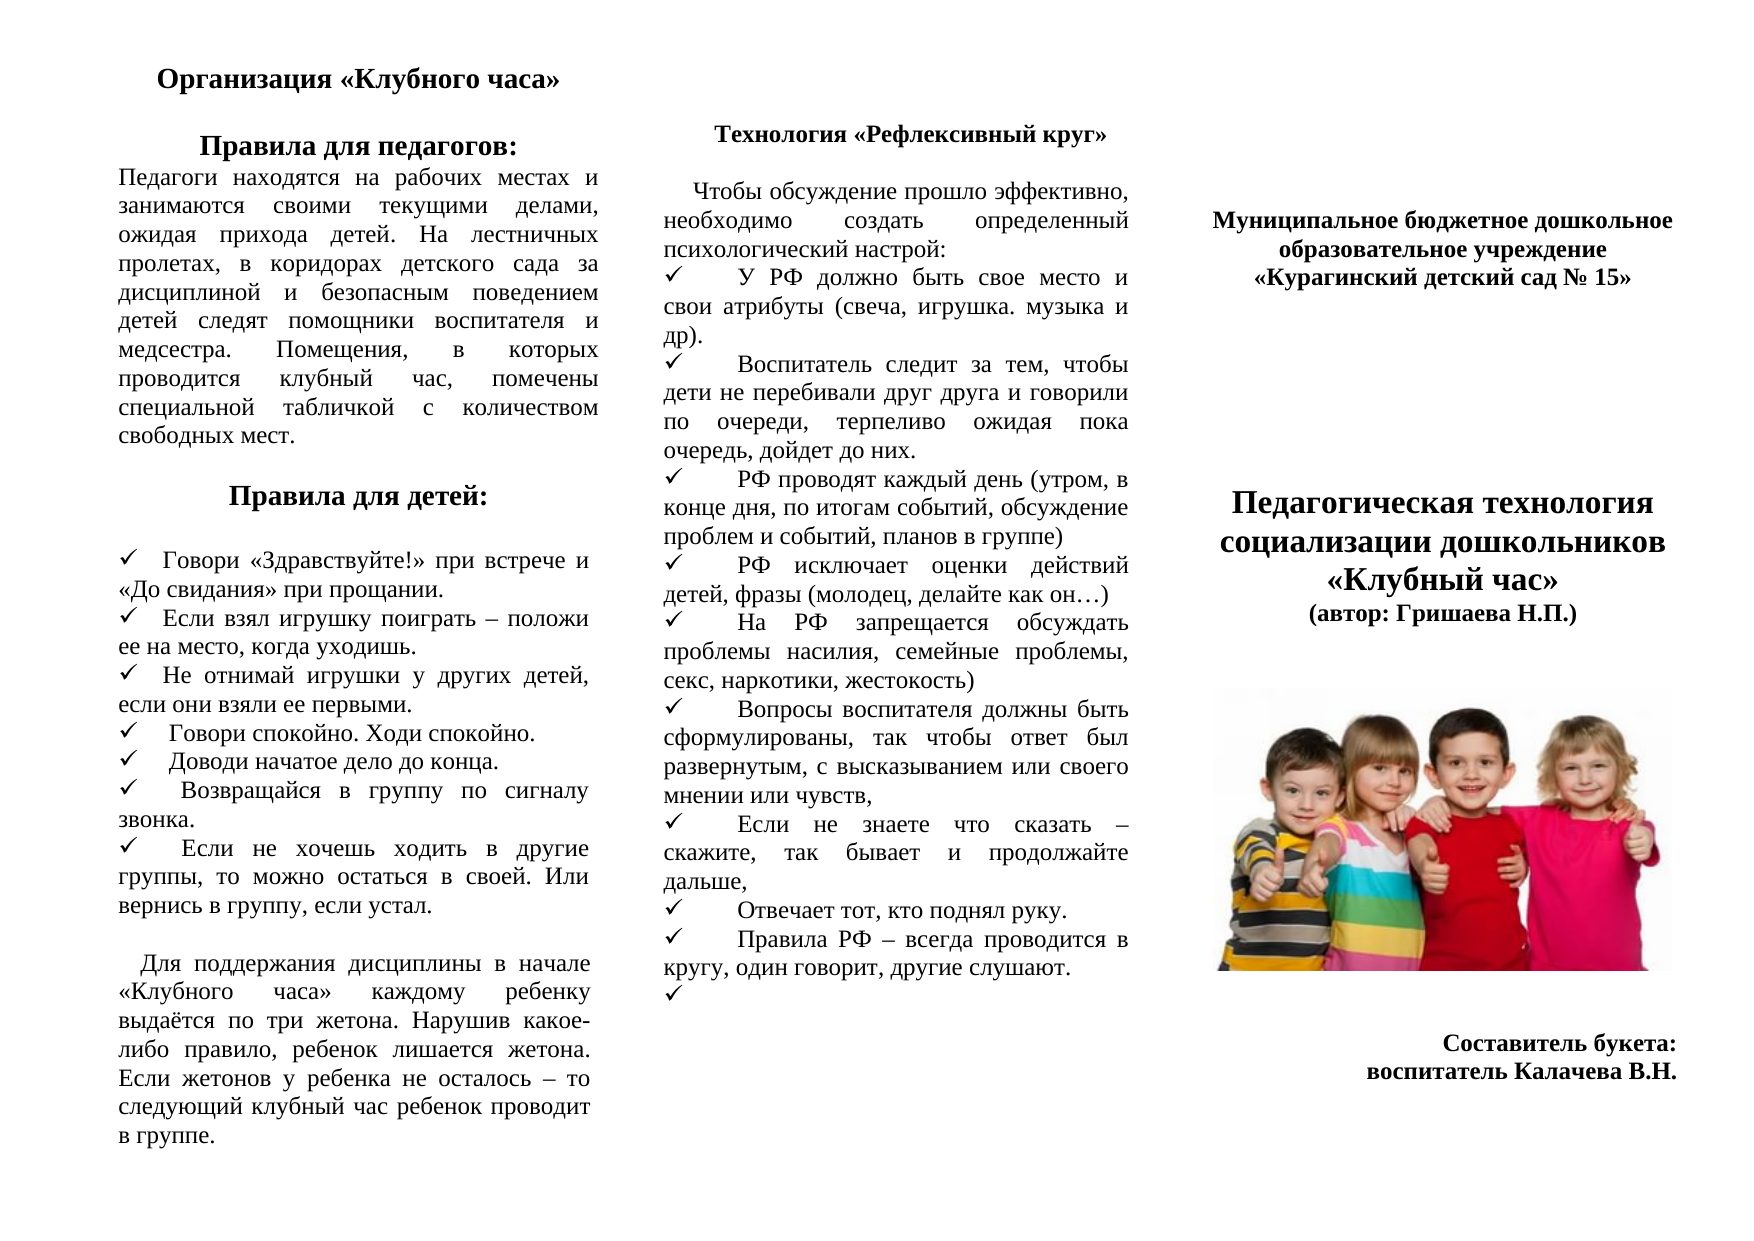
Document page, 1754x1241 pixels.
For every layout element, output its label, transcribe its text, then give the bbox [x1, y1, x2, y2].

list Воспитатель следит за тем, чтобы дети не перебивали друг друга и говорили по очереди, терпеливо ожидая пока очередь, дойдет до них. [663, 349, 1129, 464]
list На РФ запрещается обсуждать проблемы насилия, семейные проблемы, секс, наркотики, жестокость) [663, 607, 1129, 694]
list РФ проводят каждый день (утром, в конце дня, по итогам событий, обсуждение проблем и событий, планов в группе) [663, 464, 1129, 550]
list Если не знаете что сказать – скажите, так бывает и продолжайте дальше, [663, 809, 1129, 895]
text Технология «Рефлексивный круг» [663, 119, 1136, 147]
text Составитель букета: [1238, 1028, 1677, 1056]
list Возвращайся в группу по сигналу звонка. [118, 775, 589, 833]
text Для поддержания дисциплины в начале «Клубного часа» каждому ребенку выдаётся по три жетона. Нарушив какое-либо правило, ребенок лишается жетона. Если жетонов у ребенка не осталось – то следующий клубный час ребенок проводит в группе. [118, 948, 591, 1149]
text Педагогическая технология социализации дошкольников «Клубный час» [1208, 483, 1677, 598]
list Отвечает тот, кто поднял руку. [663, 895, 1129, 924]
picture [1213, 688, 1673, 971]
text Правила для педагогов: [118, 128, 599, 162]
text Педагоги находятся на рабочих местах и занимаются своими текущими делами, ожидая прихода детей. На лестничных пролетах, в коридорах детского сада за дисциплиной и безопасным поведением детей следят помощники воспитателя и медсестра. Помещения, в которых проводится клубный час, помечены специальной табличкой с количеством свободных мест. [118, 162, 599, 449]
text Правила для детей: [118, 478, 599, 512]
list Доводи начатое дело до конца. [118, 746, 589, 775]
list Говори «Здравствуйте!» при встрече и «До свидания» при прощании. [118, 545, 589, 603]
list Если не хочешь ходить в другие группы, то можно остаться в своей. Или вернись в группу, если устал. [118, 833, 589, 919]
list РФ исключает оценки действий детей, фразы (молодец, делайте как он…) [663, 550, 1129, 607]
list Правила РФ – всегда проводится в кругу, один говорит, другие слушают. [663, 924, 1129, 981]
text воспитатель Калачева В.Н. [1238, 1056, 1677, 1085]
text Чтобы обсуждение прошло эффективно, необходимо создать определенный психологический настрой: [663, 176, 1129, 262]
list У РФ должно быть свое место и свои атрибуты (свеча, игрушка. музыка и др). [663, 262, 1129, 349]
list Не отнимай игрушки у других детей, если они взяли ее первыми. [118, 660, 589, 718]
list Вопросы воспитателя должны быть сформулированы, так чтобы ответ был развернутым, с высказыванием или своего мнении или чувств, [663, 694, 1129, 809]
list Если взял игрушку поиграть – положи ее на место, когда уходишь. [118, 603, 589, 660]
text Организация «Клубного часа» [118, 61, 599, 95]
list Говори спокойно. Ходи спокойно. [118, 718, 589, 746]
text Муниципальное бюджетное дошкольное образовательное учреждение «Курагинский детский сад № 15» [1208, 205, 1677, 291]
text (автор: Гришаева Н.П.) [1208, 598, 1677, 627]
